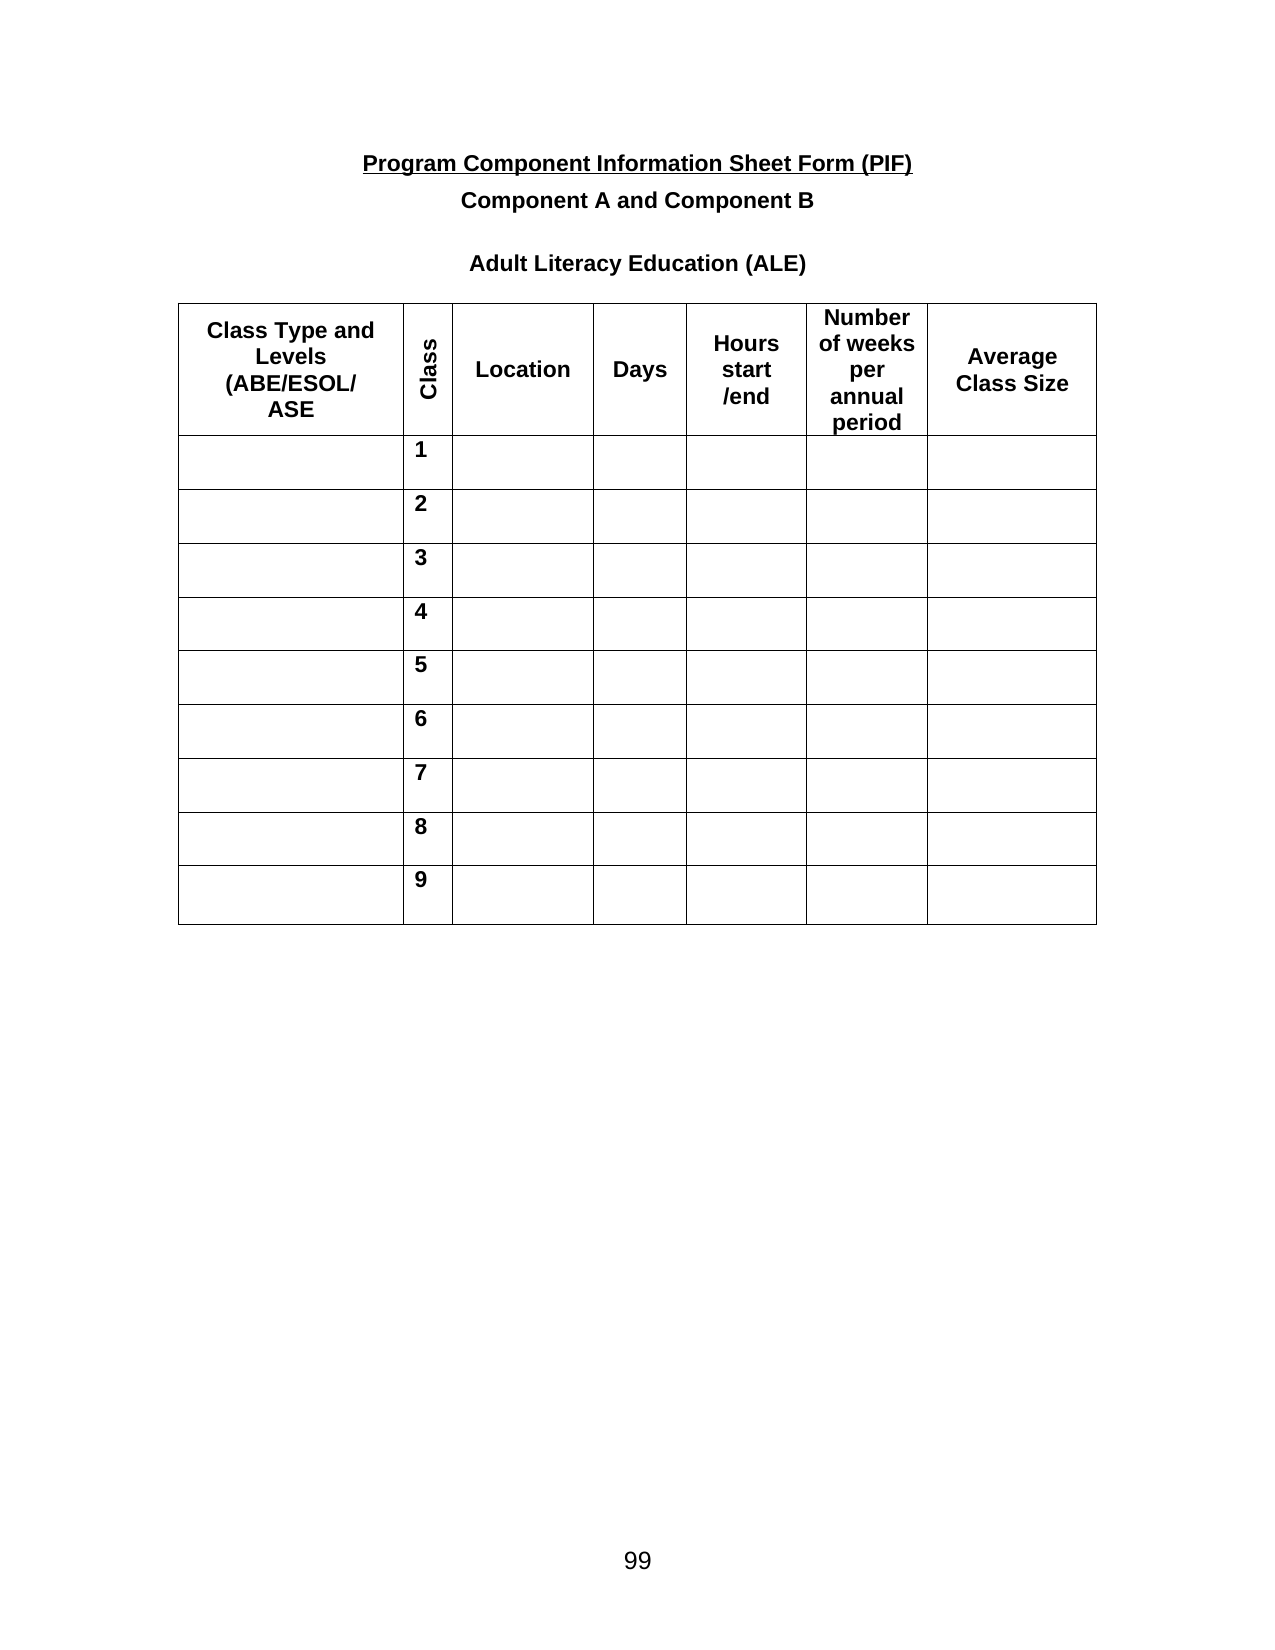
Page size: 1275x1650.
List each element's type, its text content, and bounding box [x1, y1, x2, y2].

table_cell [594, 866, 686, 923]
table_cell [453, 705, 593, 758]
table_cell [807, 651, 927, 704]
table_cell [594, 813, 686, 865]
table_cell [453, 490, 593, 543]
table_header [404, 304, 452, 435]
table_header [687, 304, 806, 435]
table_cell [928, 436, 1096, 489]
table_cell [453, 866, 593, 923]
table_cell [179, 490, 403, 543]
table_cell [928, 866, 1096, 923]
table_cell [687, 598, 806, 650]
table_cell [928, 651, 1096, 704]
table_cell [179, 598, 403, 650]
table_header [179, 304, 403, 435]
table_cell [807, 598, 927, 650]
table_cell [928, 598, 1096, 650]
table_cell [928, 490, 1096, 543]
text Adult Literacy Education (ALE) [150, 250, 1125, 276]
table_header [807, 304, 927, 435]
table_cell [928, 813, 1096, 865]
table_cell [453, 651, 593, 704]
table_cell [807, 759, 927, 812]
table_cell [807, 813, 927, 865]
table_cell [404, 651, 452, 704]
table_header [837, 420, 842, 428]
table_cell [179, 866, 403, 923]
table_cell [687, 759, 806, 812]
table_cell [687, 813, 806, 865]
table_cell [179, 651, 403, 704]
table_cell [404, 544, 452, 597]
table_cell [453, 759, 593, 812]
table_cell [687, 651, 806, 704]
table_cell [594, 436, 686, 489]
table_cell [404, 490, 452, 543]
text Component A and Component B [150, 187, 1125, 213]
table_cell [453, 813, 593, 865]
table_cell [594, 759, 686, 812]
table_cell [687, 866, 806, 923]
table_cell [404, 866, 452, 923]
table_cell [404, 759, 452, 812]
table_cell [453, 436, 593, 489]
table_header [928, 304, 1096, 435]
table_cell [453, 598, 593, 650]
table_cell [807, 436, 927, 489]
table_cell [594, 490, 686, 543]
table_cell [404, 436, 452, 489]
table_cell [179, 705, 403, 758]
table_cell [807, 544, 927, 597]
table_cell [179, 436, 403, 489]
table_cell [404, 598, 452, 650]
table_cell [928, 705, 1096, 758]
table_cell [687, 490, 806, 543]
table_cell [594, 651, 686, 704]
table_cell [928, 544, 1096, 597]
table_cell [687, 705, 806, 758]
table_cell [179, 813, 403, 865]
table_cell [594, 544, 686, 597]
title Program Component Information Sheet Form (PIF) [150, 150, 1125, 176]
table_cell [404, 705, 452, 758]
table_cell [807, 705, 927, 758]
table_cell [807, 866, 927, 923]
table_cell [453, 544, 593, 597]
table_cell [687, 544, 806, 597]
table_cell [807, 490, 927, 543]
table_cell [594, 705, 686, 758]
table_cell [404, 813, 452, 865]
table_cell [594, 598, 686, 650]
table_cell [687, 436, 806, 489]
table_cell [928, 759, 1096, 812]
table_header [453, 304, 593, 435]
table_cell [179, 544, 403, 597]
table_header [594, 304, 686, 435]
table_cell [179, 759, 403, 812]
